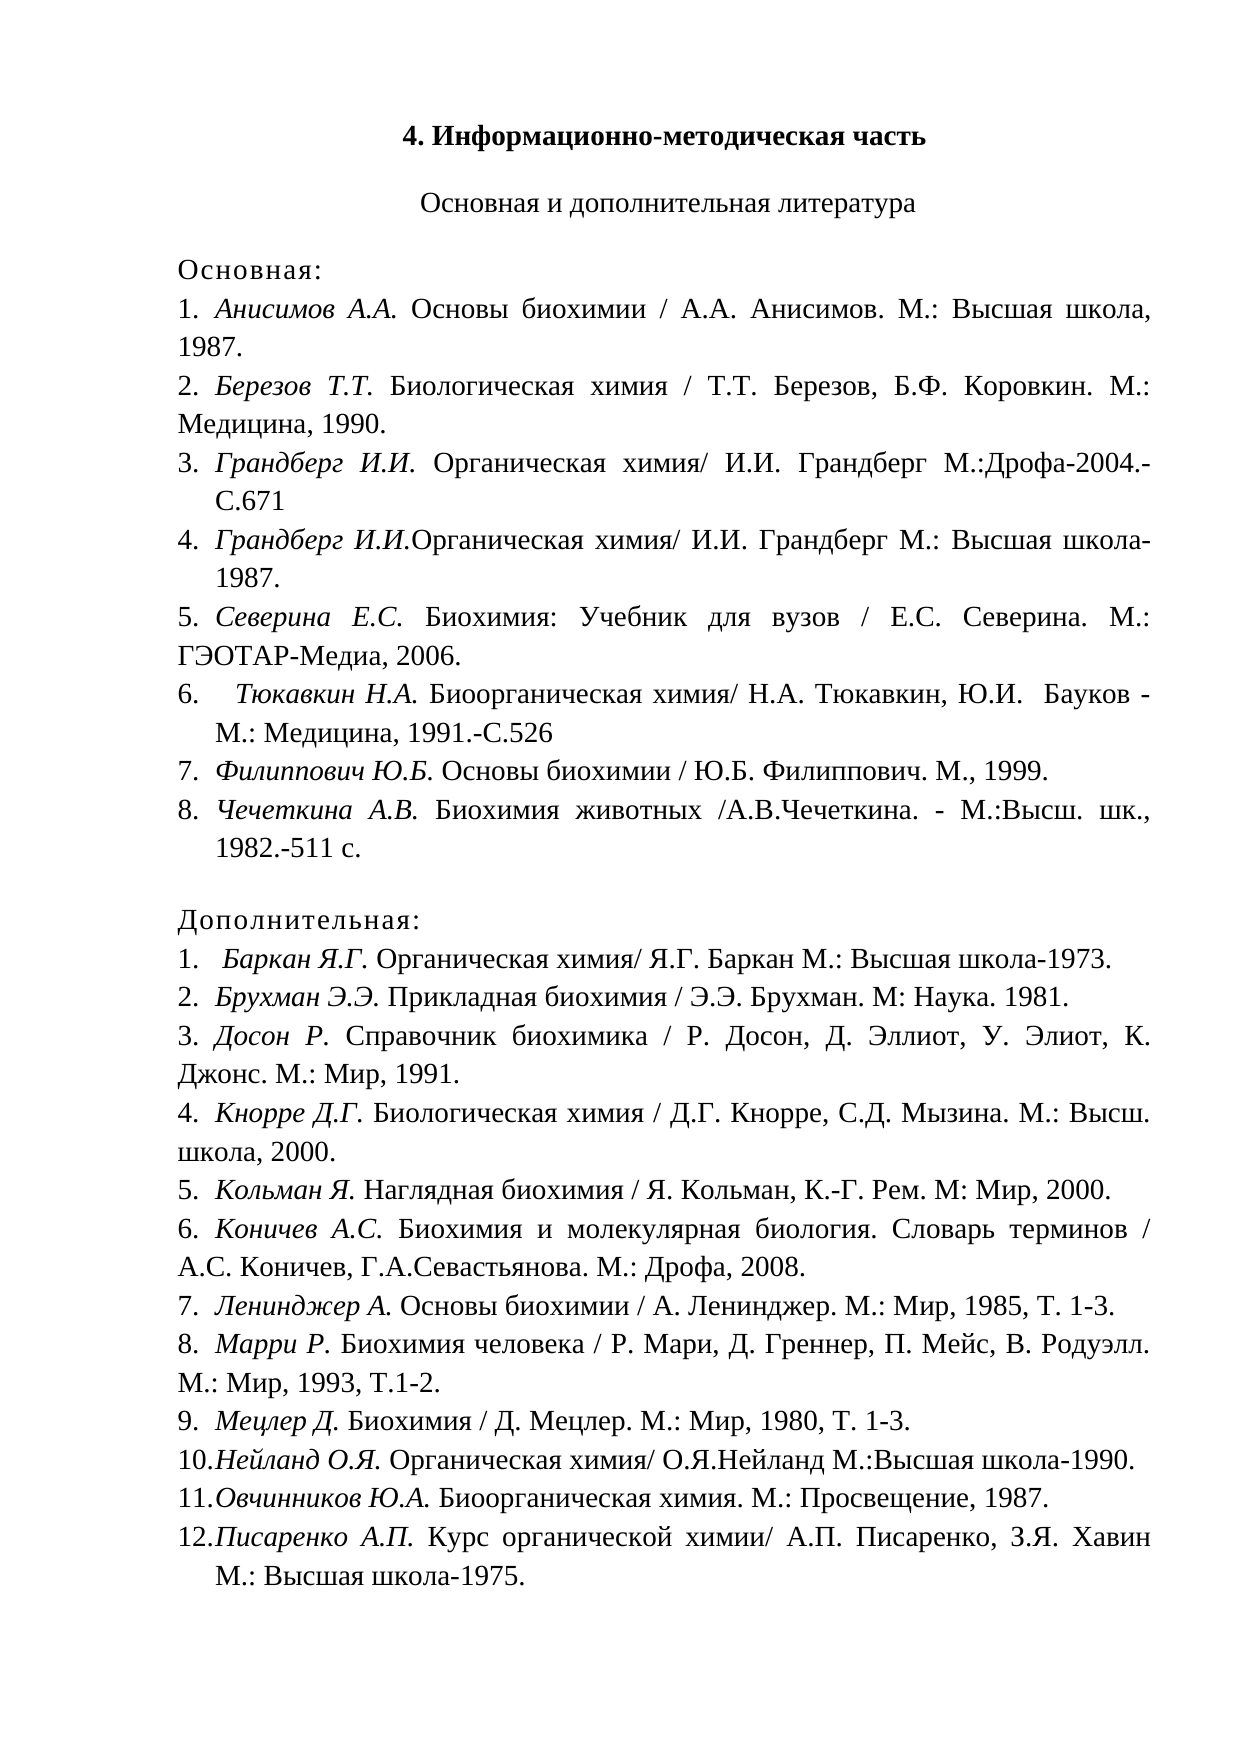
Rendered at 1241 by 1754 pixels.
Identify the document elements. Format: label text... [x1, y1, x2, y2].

list Кольман Я. Наглядная биохимия / Я. Кольман, К.-Г. Рем. М: Мир, 2000. [177, 1172, 1152, 1206]
list Нейланд О.Я. Органическая химия/ О.Я.Нейланд М.:Высшая школа-1990. [177, 1442, 1152, 1476]
list Грандберг И.И.Органическая химия/ И.И. Грандберг М.: Высшая школа-1987. [177, 522, 1152, 594]
list Марри Р. Биохимия человека / Р. Мари, Д. Греннер, П. Мейс, В. Родуэлл. М.: Мир, 1993, Т.1-2. [177, 1326, 1152, 1398]
list Березов Т.Т. Биологическая химия / Т.Т. Березов, Б.Ф. Коровкин. М.: Медицина, 1990. [177, 368, 1152, 440]
subtitle Основная: [177, 252, 1152, 286]
list Брухман Э.Э. Прикладная биохимия / Э.Э. Брухман. М: Наука. 1981. [177, 979, 1152, 1013]
text Основная и дополнительная литература [177, 185, 1152, 219]
list Баркан Я.Г. Органическая химия/ Я.Г. Баркан М.: Высшая школа-1973. [177, 941, 1152, 974]
list Филиппович Ю.Б. Основы биохимии / Ю.Б. Филиппович. М., 1999. [177, 753, 1152, 787]
list Тюкавкин Н.А. Биоорганическая химия/ Н.А. Тюкавкин, Ю.И. Бауков - М.: Медицина, 1991.-С.526 [177, 676, 1152, 748]
text 4. Информационно-методическая часть [177, 118, 1152, 152]
list Северина Е.С. Биохимия: Учебник для вузов / Е.С. Северина. М.: ГЭОТАР-Медиа, 2006. [177, 599, 1152, 671]
list Мецлер Д. Биохимия / Д. Мецлер. М.: Мир, 1980, Т. 1-3. [177, 1403, 1152, 1437]
subtitle Дополнительная: [177, 902, 1152, 936]
list Ленинджер А. Основы биохимии / А. Ленинджер. М.: Мир, 1985, Т. 1-3. [177, 1288, 1152, 1321]
list Писаренко А.П. Курс органической химии/ А.П. Писаренко, З.Я. Хавин М.: Высшая школа-1975. [177, 1519, 1152, 1591]
list Грандберг И.И. Органическая химия/ И.И. Грандберг М.:Дрофа-2004.-С.671 [177, 445, 1152, 517]
list Кнорре Д.Г. Биологическая химия / Д.Г. Кнорре, С.Д. Мызина. М.: Высш. школа, 2000. [177, 1095, 1152, 1167]
list Чечеткина А.В. Биохимия животных /А.В.Чечеткина. - М.:Высш. шк., 1982.-511 с. [177, 792, 1152, 864]
list Овчинников Ю.А. Биоорганическая химия. М.: Просвещение, 1987. [177, 1481, 1152, 1514]
list Коничев А.С. Биохимия и молекулярная биология. Словарь терминов / А.С. Коничев, Г.А.Севастьянова. М.: Дрофа, 2008. [177, 1211, 1152, 1283]
list Досон Р. Справочник биохимика / Р. Досон, Д. Эллиот, У. Элиот, К. Джонс. М.: Мир, 1991. [177, 1018, 1152, 1090]
list Анисимов А.А. Основы биохимии / А.А. Анисимов. М.: Высшая школа, 1987. [177, 291, 1152, 363]
